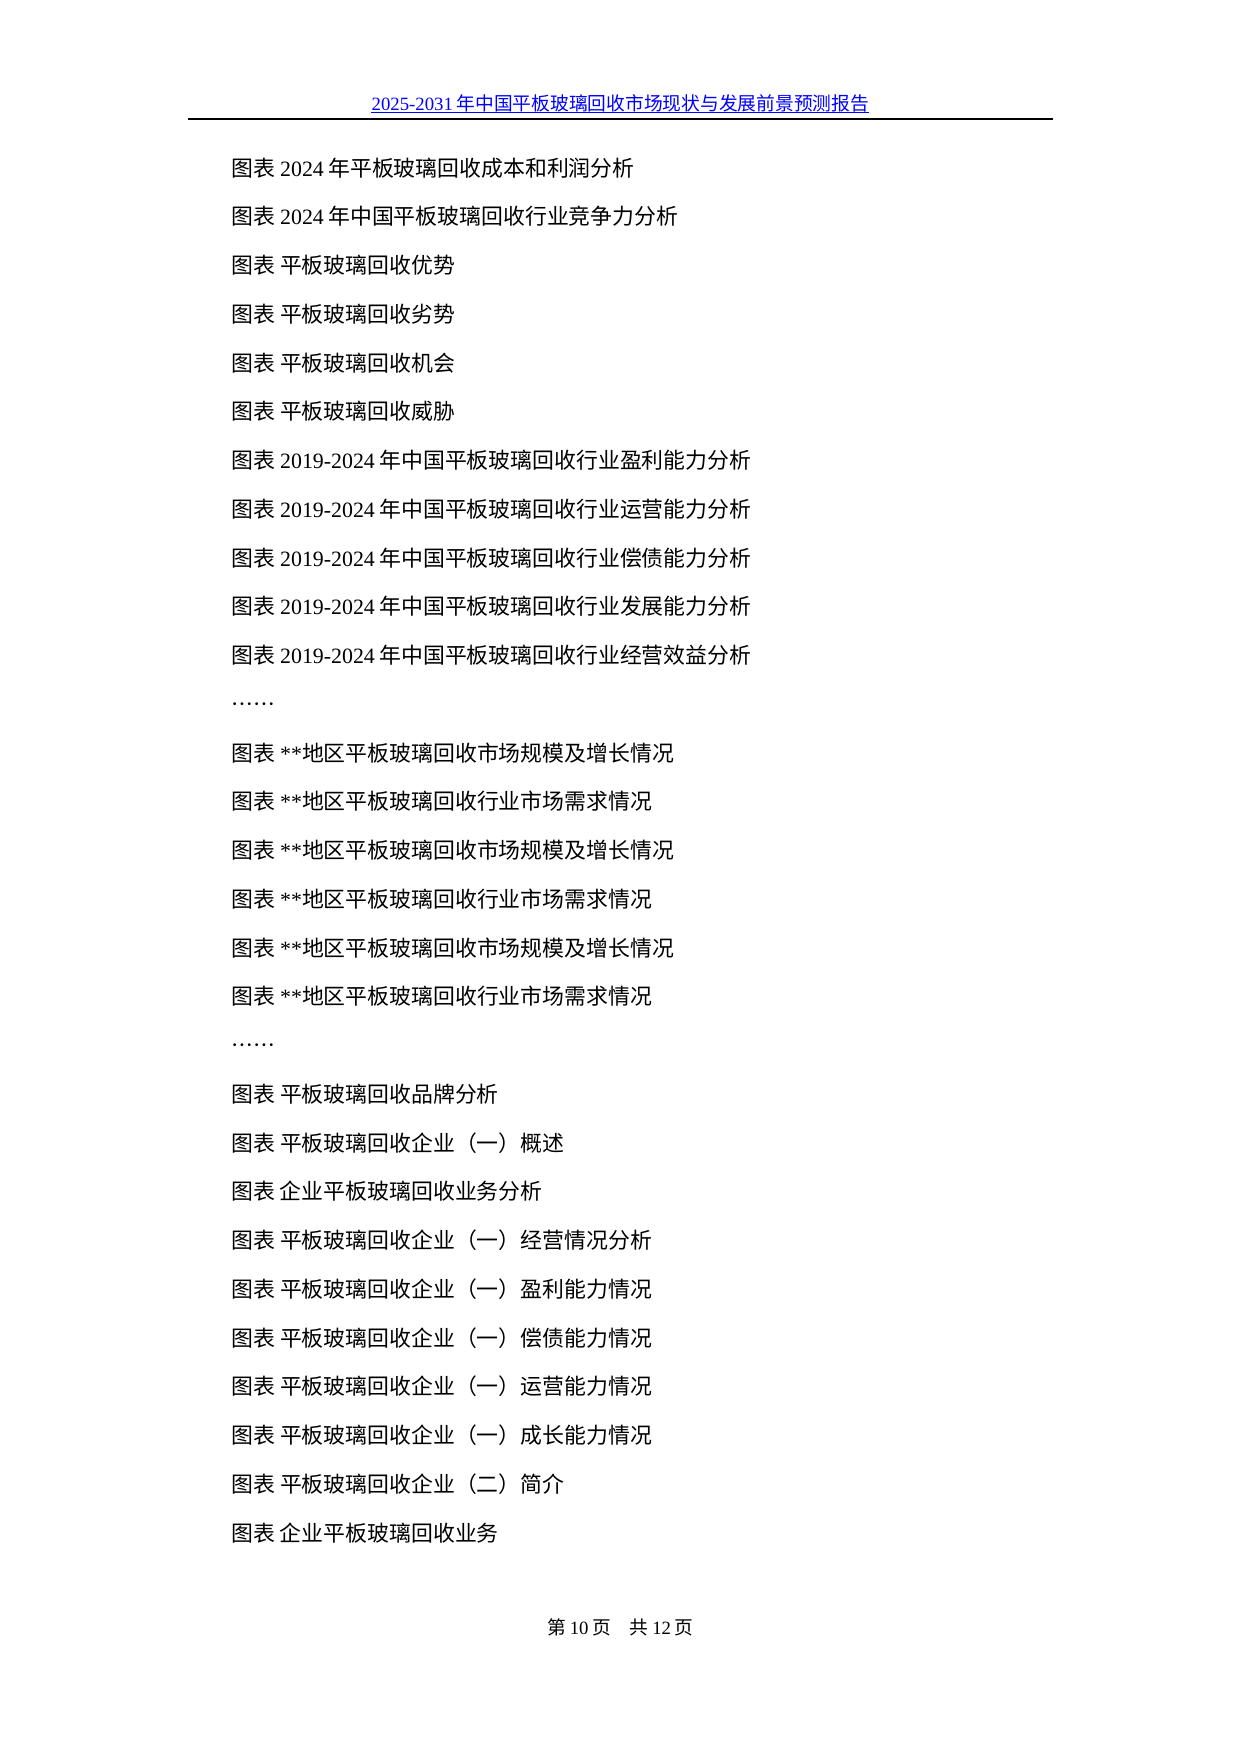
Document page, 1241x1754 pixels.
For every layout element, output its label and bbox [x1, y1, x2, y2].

text [187, 150, 1053, 1548]
